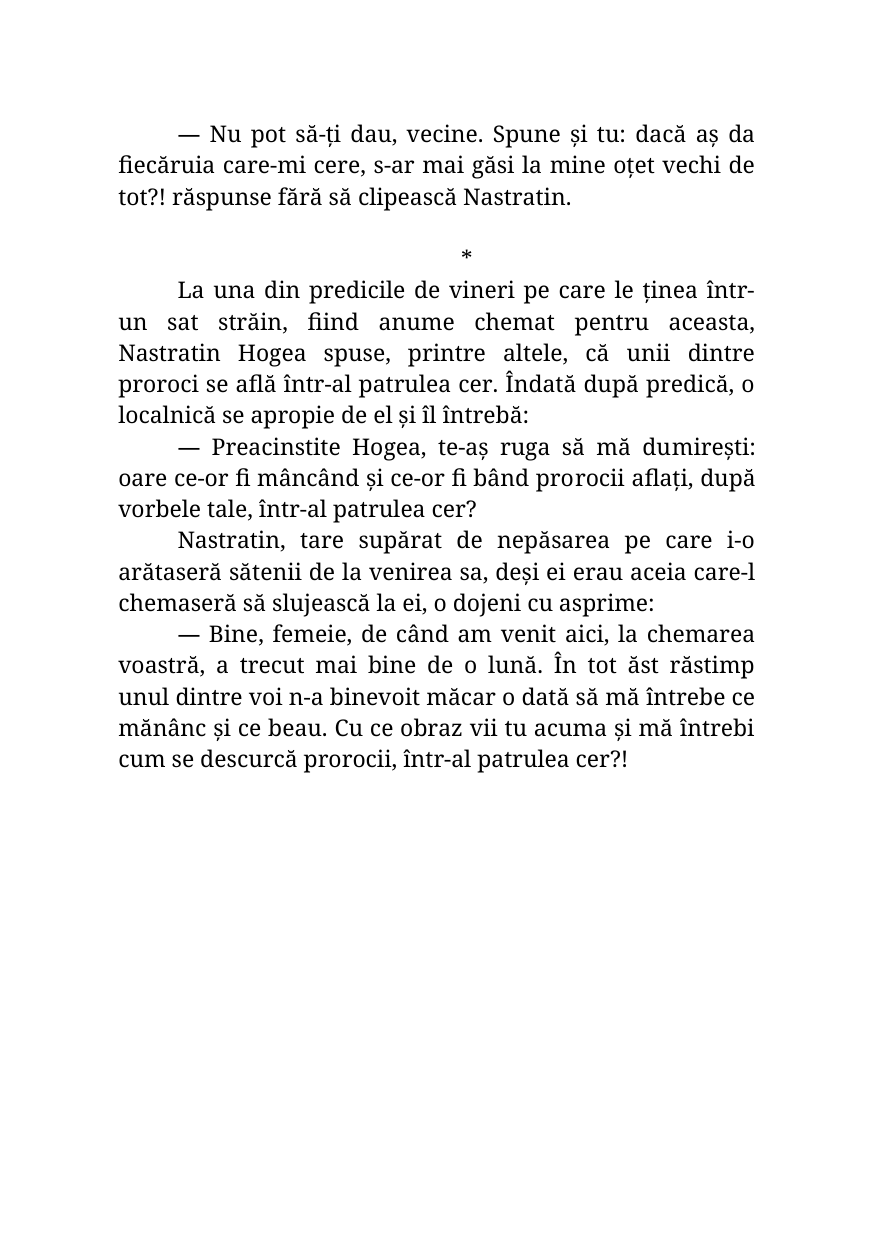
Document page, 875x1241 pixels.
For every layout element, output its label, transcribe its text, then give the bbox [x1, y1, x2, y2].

text — Preacinstite Hogea, te-aş ruga să mă dumireşti: oare ce-or fi mâncând şi ce-or fi bând prorocii aflaţi, după vorbele tale, într-al patrulea cer? [118, 431, 756, 524]
text La una din predicile de vineri pe care le ţinea într-un sat străin, fiind anume chemat pentru aceasta, Nastratin Hogea spuse, printre altele, că unii dintre proroci se află într-al patrulea cer. Îndată după predică, o localnică se apropie de el şi îl întrebă: [118, 274, 756, 431]
text Nastratin, tare supărat de nepăsarea pe care i-o arătaseră sătenii de la venirea sa, deşi ei erau aceia care-l chemaseră să slujească la ei, o dojeni cu asprime: [118, 524, 756, 618]
text — Nu pot să-ţi dau, vecine. Spune şi tu: dacă aş da fiecăruia care-mi cere, s-ar mai găsi la mine oţet vechi de tot?! răspunse fără să clipească Nastratin. [118, 118, 756, 212]
text * [118, 243, 756, 274]
text — Bine, femeie, de când am venit aici, la chemarea voastră, a trecut mai bine de o lună. În tot ăst răstimp unul dintre voi n-a binevoit măcar o dată să mă întrebe ce mănânc şi ce beau. Cu ce obraz vii tu acuma şi mă întrebi cum se descurcă prorocii, într-al patrulea cer?! [118, 618, 756, 774]
